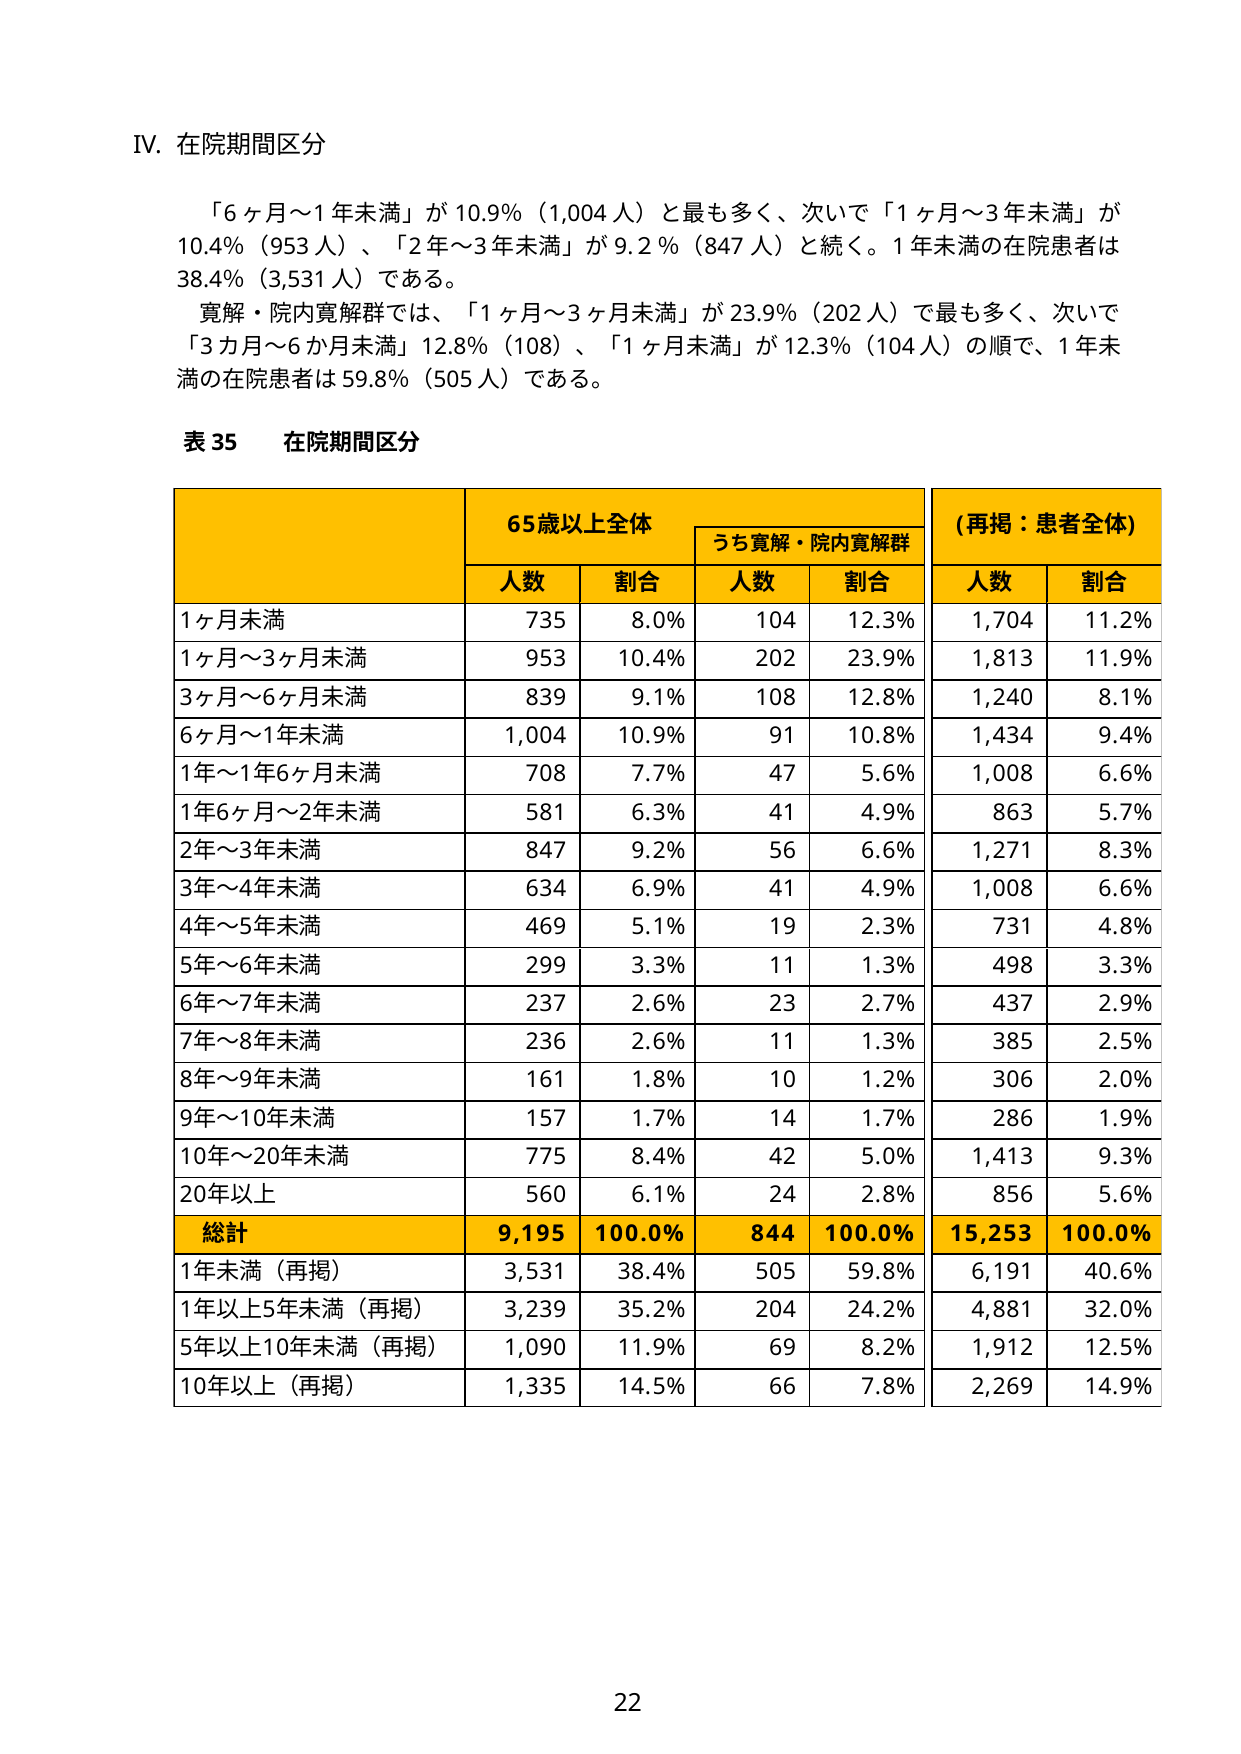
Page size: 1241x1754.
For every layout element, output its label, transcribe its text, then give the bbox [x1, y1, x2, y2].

list 在院期間区分 [133, 127, 1122, 160]
list 「6ヶ月～1年未満」が10.9％（1,004人）と最も多く、次いで「1ヶ月～3年未満」が10.4％（953人）、「2年～3年未満」が9.２％（847 人）と続く。1年未満の在院患者は38.4％（3,531人）である。 [177, 194, 1122, 294]
list 寛解・院内寛解群では、「1ヶ月～3ヶ月未満」が23.9％（202人）で最も多く、次いで「3カ月～6か月未満」12.8％（108）、「1ヶ月未満」が12.3％（104人）の順で、1年未満の在院患者は59.8％（505人）である。 [177, 294, 1122, 394]
text 表 35 在院期間区分 [183, 423, 1122, 457]
